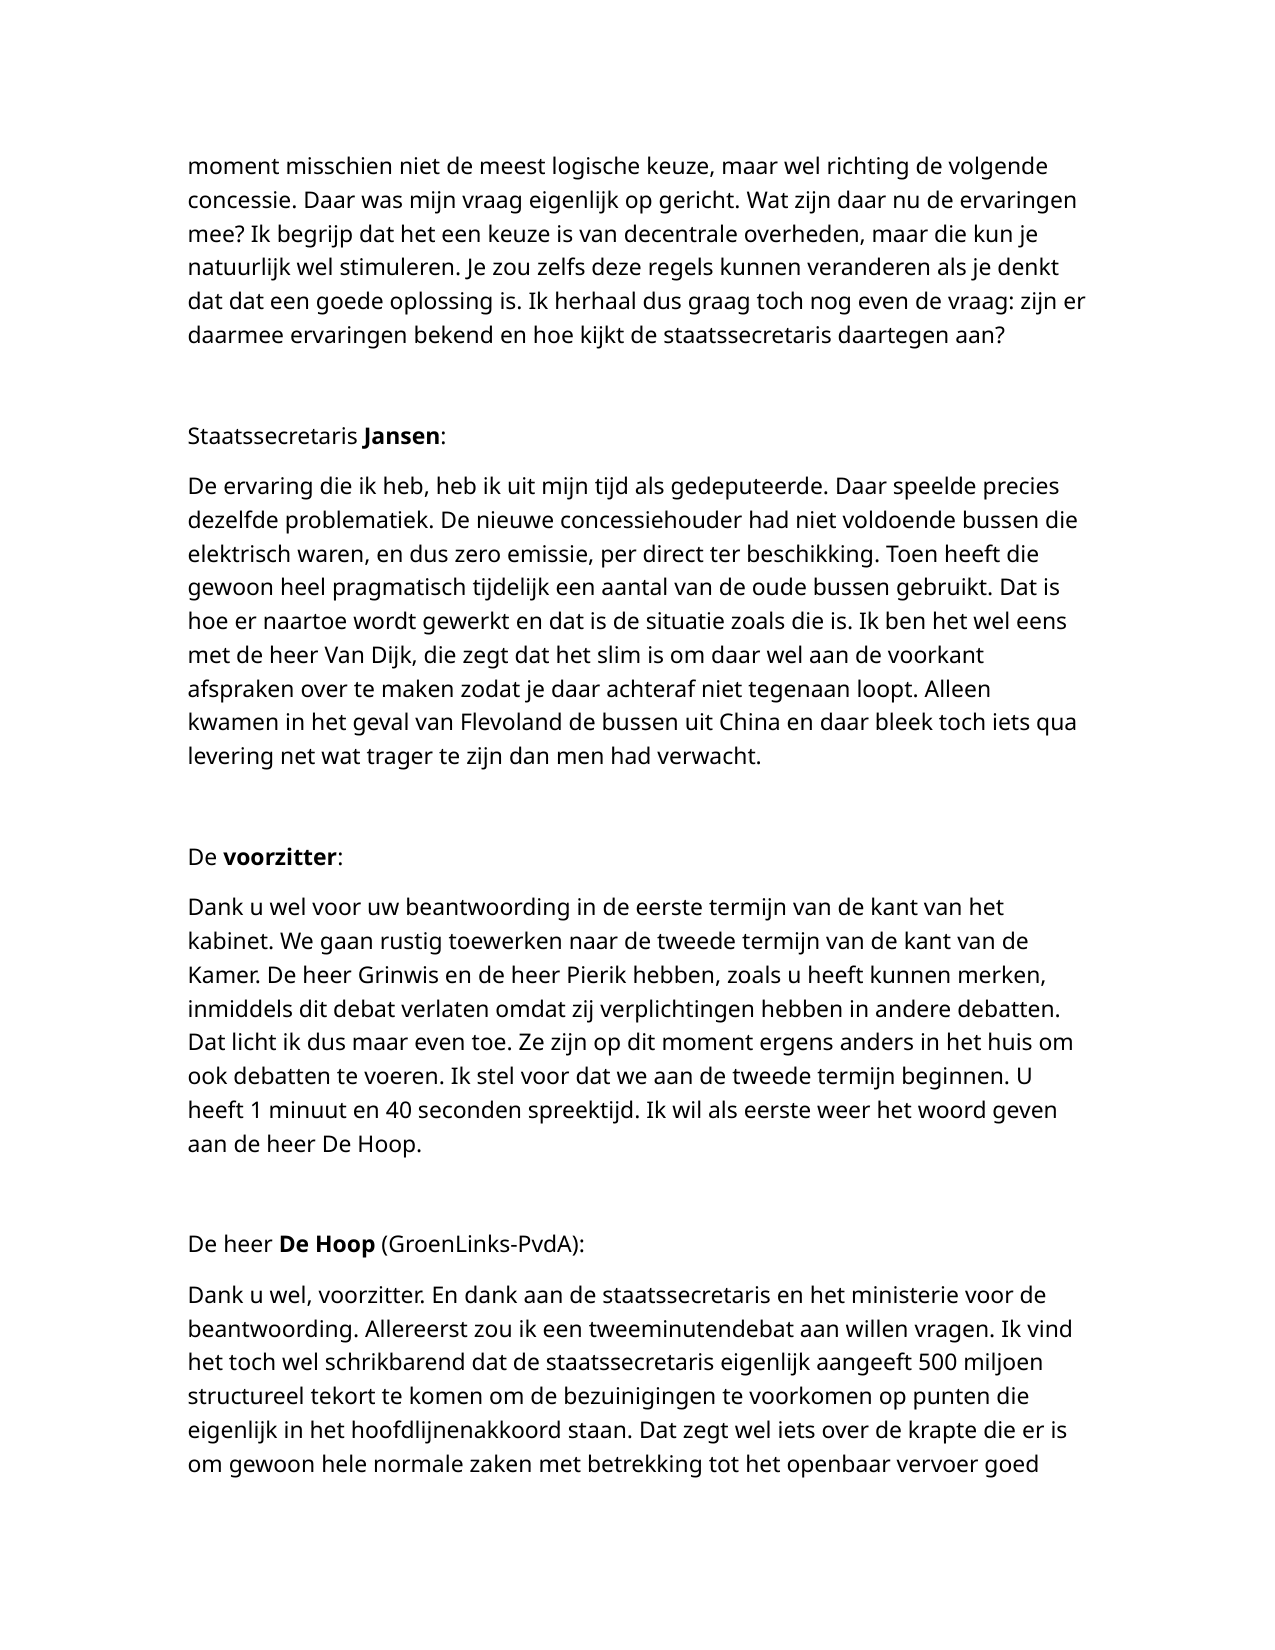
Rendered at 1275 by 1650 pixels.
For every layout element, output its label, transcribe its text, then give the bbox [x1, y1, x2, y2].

text Dank u wel voor uw beantwoording in de eerste termijn van de kant van het kabinet. We gaan rustig toewerken naar de tweede termijn van de kant van de Kamer. De heer Grinwis en de heer Pierik hebben, zoals u heeft kunnen merken, inmiddels dit debat verlaten omdat zij verplichtingen hebben in andere debatten. Dat licht ik dus maar even toe. Ze zijn op dit moment ergens anders in het huis om ook debatten te voeren. Ik stel voor dat we aan de tweede termijn beginnen. U heeft 1 minuut en 40 seconden spreektijd. Ik wil als eerste weer het woord geven aan de heer De Hoop. [187, 891, 1087, 1159]
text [187, 1279, 1087, 1479]
text Staatssecretaris Jansen: [187, 419, 1087, 451]
text De voorzitter: [187, 841, 1087, 872]
text De ervaring die ik heb, heb ik uit mijn tijd als gedeputeerde. Daar speelde precies dezelfde problematiek. De nieuwe concessiehouder had niet voldoende bussen die elektrisch waren, en dus zero emissie, per direct ter beschikking. Toen heeft die gewoon heel pragmatisch tijdelijk een aantal van de oude bussen gebruikt. Dat is hoe er naartoe wordt gewerkt en dat is de situatie zoals die is. Ik ben het wel eens met de heer Van Dijk, die zegt dat het slim is om daar wel aan de voorkant afspraken over te maken zodat je daar achteraf niet tegenaan loopt. Alleen kwamen in het geval van Flevoland de bussen uit China en daar bleek toch iets qua levering net wat trager te zijn dan men had verwacht. [187, 470, 1087, 771]
text De heer De Hoop (GroenLinks-PvdA): [187, 1228, 1087, 1259]
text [187, 150, 1087, 350]
